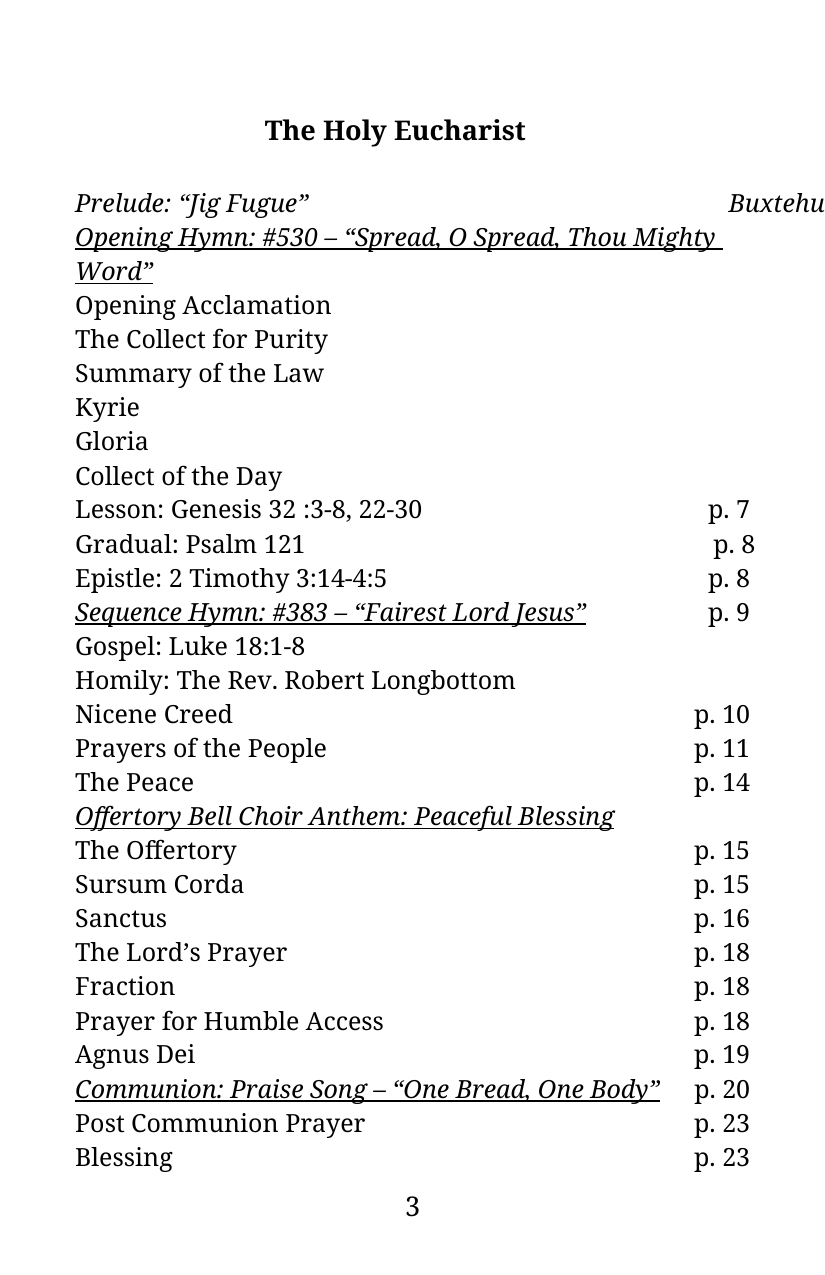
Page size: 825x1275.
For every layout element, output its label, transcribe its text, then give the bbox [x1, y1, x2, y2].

text Gradual: Psalm 121 p. 8 [75, 526, 806, 560]
text The Collect for Purity p. 4 [75, 322, 750, 356]
text Prayer for Humble Access p. 18 [75, 1003, 750, 1037]
text Homily: The Rev. Robert Longbottom [75, 662, 750, 697]
text Fraction p. 18 [75, 969, 750, 1003]
text Communion: Praise Song – “One Bread, One Body” p. 20 [75, 1071, 750, 1105]
text Gospel: Luke 18:1-8 p. 10 [75, 628, 750, 662]
text Kyrie p. 5 [75, 390, 750, 424]
text Sequence Hymn: #383 – “Fairest Lord Jesus” p. 9 [75, 594, 750, 628]
text Epistle: 2 Timothy 3:14-4:5 p. 8 [75, 560, 750, 594]
text The Peace p. 14 [75, 765, 750, 799]
text Collect of the Day p. 7 [75, 458, 750, 492]
text The Offertory p. 15 [75, 833, 750, 867]
text Lesson: Genesis 32 :3-8, 22-30 p. 7 [75, 492, 750, 526]
text Blessing p. 23 [75, 1139, 750, 1173]
text Sanctus p. 16 [75, 901, 750, 935]
text Prayers of the People p. 11 [75, 731, 750, 765]
text Sursum Corda p. 15 [75, 867, 750, 901]
text Nicene Creed p. 10 [75, 697, 750, 731]
text Summary of the Law p. 5 [75, 356, 750, 390]
text Prelude: “Jig Fugue” Buxtehude Opening Hymn: #530 – “Spread, O Spread, Thou Mighty Word” p. 4 [75, 186, 750, 288]
text Post Communion Prayer p. 23 [75, 1105, 750, 1139]
text Agnus Dei p. 19 [75, 1037, 750, 1071]
text Opening Acclamation p. 4 [75, 288, 750, 322]
text Gloria p. 6 [75, 424, 750, 458]
text Offertory Bell Choir Anthem: Peaceful Blessing [75, 799, 750, 833]
text The Holy Eucharist [84, 112, 706, 149]
text The Lord’s Prayer p. 18 [75, 935, 750, 969]
